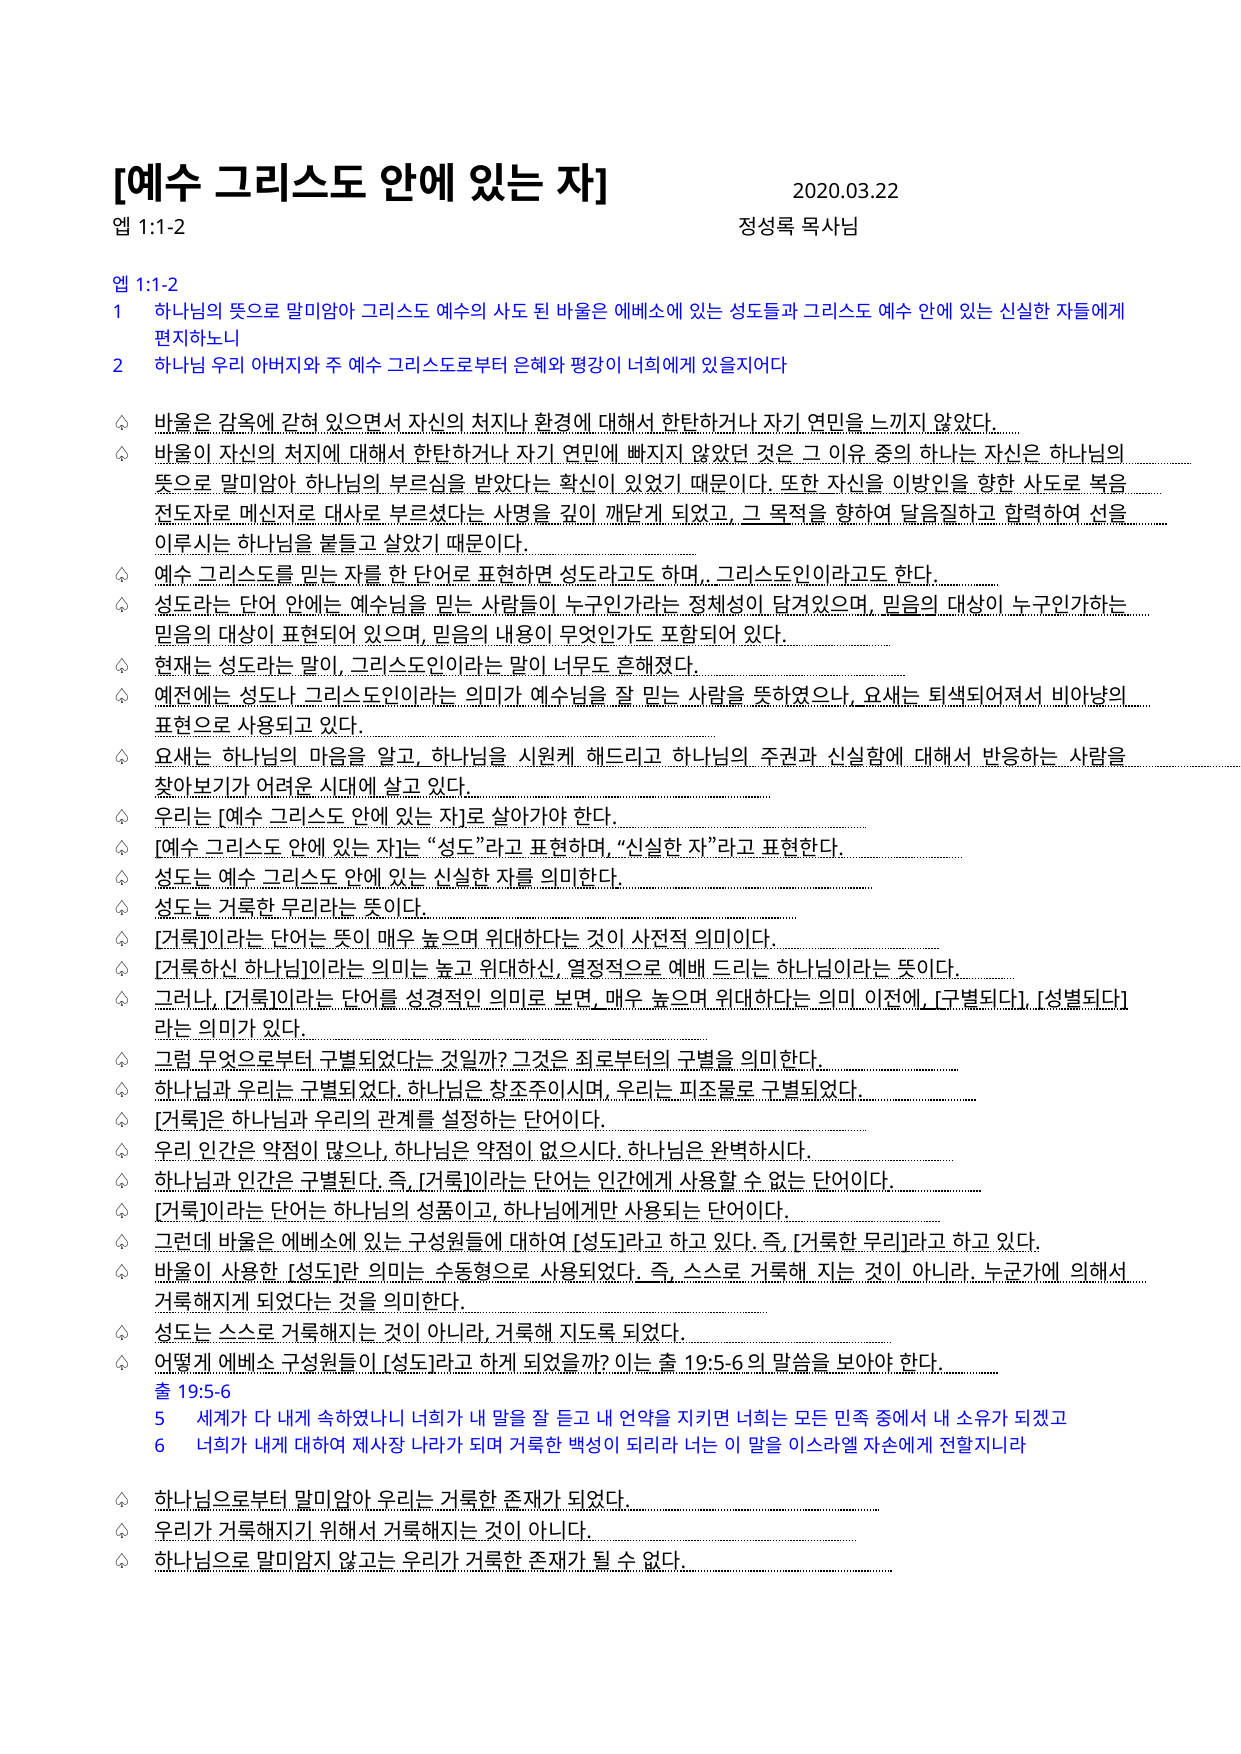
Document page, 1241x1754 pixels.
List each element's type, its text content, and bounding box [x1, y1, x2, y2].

list [거룩]은 하나님과 우리의 관계를 설정하는 단어이다. [112, 1104, 1128, 1134]
list 하나님의 뜻으로 말미암아 그리스도 예수의 사도 된 바울은 에베소에 있는 성도들과 그리스도 예수 안에 있는 신실한 자들에게 편지하노니 [112, 296, 1128, 351]
list 그러나, [거룩]이라는 단어를 성경적인 의미로 보면, 매우 높으며 위대하다는 의미 이전에, [구별되다], [성별되다]라는 의미가 있다. [112, 982, 1128, 1043]
list 하나님과 인간은 구별된다. 즉, [거룩]이라는 단어는 인간에게 사용할 수 없는 단어이다. [112, 1164, 1128, 1194]
list 하나님으로 말미암지 않고는 우리가 거룩한 존재가 될 수 없다. [112, 1544, 1128, 1574]
list 하나님 우리 아버지와 주 예수 그리스도로부터 은혜와 평강이 너희에게 있을지어다 [112, 351, 1128, 378]
list 성도는 예수 그리스도 안에 있는 신실한 자를 의미한다. [112, 861, 1128, 891]
list 성도는 스스로 거룩해지는 것이 아니라, 거룩해 지도록 되었다. [112, 1316, 1128, 1346]
list 출 19:5-6 [154, 1376, 1128, 1404]
list 너희가 내게 대하여 제사장 나라가 되며 거룩한 백성이 되리라 너는 이 말을 이스라엘 자손에게 전할지니라 [154, 1431, 1128, 1458]
list 요새는 하나님의 마음을 알고, 하나님을 시원케 해드리고 하나님의 주권과 신실함에 대해서 반응하는 사람을 찾아보기가 어려운 시대에 살고 있다. [112, 740, 1128, 801]
list 하나님과 우리는 구별되었다. 하나님은 창조주이시며, 우리는 피조물로 구별되었다. [112, 1073, 1128, 1104]
list 세계가 다 내게 속하였나니 너희가 내 말을 잘 듣고 내 언약을 지키면 너희는 모든 민족 중에서 내 소유가 되겠고 [154, 1404, 1128, 1431]
list 그럼 무엇으로부터 구별되었다는 것일까? 그것은 죄로부터의 구별을 의미한다. [112, 1043, 1128, 1073]
list 그런데 바울은 에베소에 있는 구성원들에 대하여 [성도]라고 하고 있다. 즉, [거룩한 무리]라고 하고 있다. [112, 1225, 1128, 1255]
list 우리 인간은 약점이 많으나, 하나님은 약점이 없으시다. 하나님은 완벽하시다. [112, 1134, 1128, 1164]
list 예수 그리스도를 믿는 자를 한 단어로 표현하면 성도라고도 하며,. 그리스도인이라고도 한다. [112, 558, 1128, 588]
text 엡 1:1-2 [112, 269, 1128, 296]
list 바울이 사용한 [성도]란 의미는 수동형으로 사용되었다. 즉, 스스로 거룩해 지는 것이 아니라. 누군가에 의해서 거룩해지게 되었다는 것을 의미한다. [112, 1255, 1128, 1316]
list 성도는 거룩한 무리라는 뜻이다. [112, 891, 1128, 922]
list 예전에는 성도나 그리스도인이라는 의미가 예수님을 잘 믿는 사람을 뜻하였으나, 요새는 퇴색되어져서 비아냥의 표현으로 사용되고 있다. [112, 679, 1128, 740]
list 우리는 [예수 그리스도 안에 있는 자]로 살아가야 한다. [112, 801, 1128, 831]
list 바울은 감옥에 갇혀 있으면서 자신의 처지나 환경에 대해서 한탄하거나 자기 연민을 느끼지 않았다. [112, 406, 1128, 437]
list 현재는 성도라는 말이, 그리스도인이라는 말이 너무도 흔해졌다. [112, 649, 1128, 679]
list 바울이 자신의 처지에 대해서 한탄하거나 자기 연민에 빠지지 않았던 것은 그 이유 중의 하나는 자신은 하나님의 뜻으로 말미암아 하나님의 부르심을 받았다는 확신이 있었기 때문이다. 또한 자신을 이방인을 향한 사도로 복음 전도자로 메신저로 대사로 부르셨다는 사명을 깊이 깨닫게 되었고, 그 목적을 향하여 달음질하고 합력하여 선을 이루시는 하나님을 붙들고 살았기 때문이다. [112, 437, 1128, 558]
list 어떻게 에베소 구성원들이 [성도]라고 하게 되었을까? 이는 출 19:5-6의 말씀을 보아야 한다. [112, 1346, 1128, 1376]
list [거룩]이라는 단어는 하나님의 성품이고, 하나님에게만 사용되는 단어이다. [112, 1194, 1128, 1225]
list 하나님으로부터 말미암아 우리는 거룩한 존재가 되었다. [112, 1483, 1128, 1514]
list 성도라는 단어 안에는 예수님을 믿는 사람들이 누구인가라는 정체성이 담겨있으며, 믿음의 대상이 누구인가하는 믿음의 대상이 표현되어 있으며, 믿음의 내용이 무엇인가도 포함되어 있다. [112, 588, 1128, 649]
text [예수 그리스도 안에 있는 자] 2020.03.22 [112, 150, 1128, 211]
list [예수 그리스도 안에 있는 자]는 “성도”라고 표현하며, “신실한 자”라고 표현한다. [112, 831, 1128, 861]
list [거룩하신 하나님]이라는 의미는 높고 위대하신, 열정적으로 예배 드리는 하나님이라는 뜻이다. [112, 952, 1128, 982]
list [거룩]이라는 단어는 뜻이 매우 높으며 위대하다는 것이 사전적 의미이다. [112, 922, 1128, 952]
list 우리가 거룩해지기 위해서 거룩해지는 것이 아니다. [112, 1514, 1128, 1544]
text 엡 1:1-2 정성록 목사님 [112, 211, 1128, 241]
